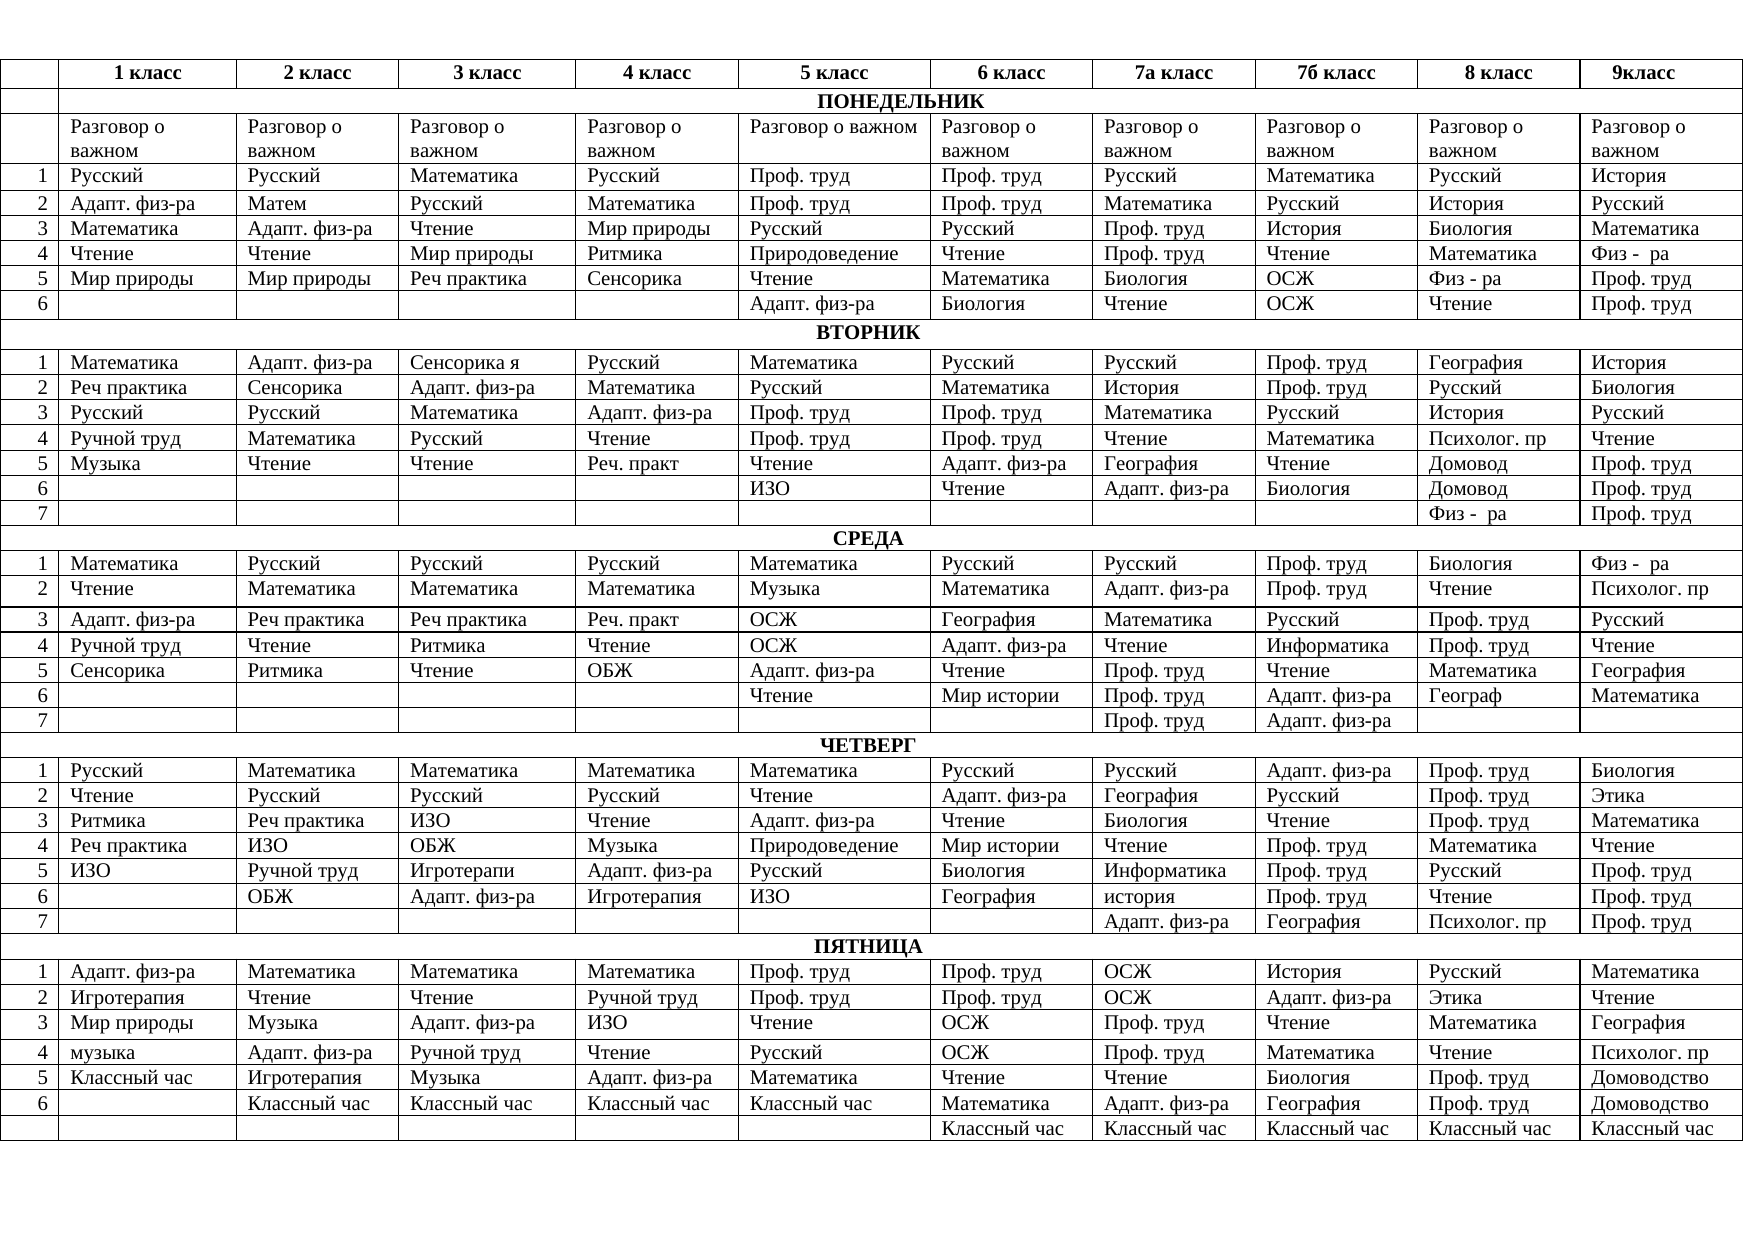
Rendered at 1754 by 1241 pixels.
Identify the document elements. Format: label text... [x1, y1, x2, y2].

table_cell Чтение [1418, 291, 1579, 319]
table_cell Биология [1418, 551, 1579, 575]
table_cell ИЗО [739, 476, 930, 500]
table_cell Проф. труд [739, 400, 930, 424]
table_cell Математика [59, 350, 236, 374]
table_cell ИЗО [399, 808, 575, 832]
table_cell Домоводство [1581, 1090, 1742, 1114]
table_cell Музыка [399, 1065, 575, 1089]
table_cell Чтение [1256, 241, 1417, 265]
table_cell Классный час [931, 1116, 1092, 1139]
table_cell Проф. труд [1418, 1065, 1579, 1089]
table_cell Русский [237, 164, 398, 190]
table_cell Проф. труд [931, 425, 1092, 449]
table_cell Математика [931, 266, 1092, 290]
table_cell Биология [1256, 476, 1417, 500]
table_cell Игротерапия [59, 985, 236, 1009]
table_cell [399, 291, 575, 319]
table_cell ИЗО [576, 1010, 738, 1039]
table_cell Реч практика [399, 608, 575, 631]
table_cell [399, 708, 575, 732]
table_cell Адапт. физ-ра [1093, 1090, 1255, 1114]
table_cell Чтение [931, 241, 1092, 265]
table_cell Чтение [1093, 291, 1255, 319]
table_cell Русский [931, 350, 1092, 374]
table_cell Адапт. физ-ра [1256, 985, 1417, 1009]
table_cell Математика [59, 551, 236, 575]
table_cell Разговор о важном [931, 114, 1092, 162]
table_cell 5 [1, 451, 58, 474]
table_cell Адапт. физ-ра [931, 633, 1092, 657]
table_cell Проф. труд [1418, 608, 1579, 631]
table_cell Адапт. физ-ра [237, 1040, 398, 1064]
table_cell Домоводство [1581, 1065, 1742, 1089]
table_cell Русский [931, 758, 1092, 782]
table_cell 4 [1, 633, 58, 657]
table_cell Психолог. пр [1418, 909, 1579, 933]
table_cell Домовод [1418, 451, 1579, 474]
table_cell Проф. труд [1581, 884, 1742, 908]
table_cell Русский [739, 1040, 930, 1064]
table_cell Адапт. физ-ра [739, 291, 930, 319]
table_cell [59, 909, 236, 933]
table_cell Русский [399, 425, 575, 449]
table_cell Биология [1581, 375, 1742, 399]
table_cell Мир истории [931, 833, 1092, 857]
table_cell Игротерапия [237, 1065, 398, 1089]
table_cell 1 [1, 960, 58, 983]
table_cell 6 [1, 683, 58, 707]
table_cell 7 [1, 501, 58, 525]
table_cell Чтение [739, 783, 930, 807]
table_cell Математика [1581, 216, 1742, 240]
table_cell Русский [1581, 608, 1742, 631]
table_cell Классный час [739, 1090, 930, 1114]
table_cell Русский [1256, 400, 1417, 424]
table_cell ЧЕТВЕРГ [1, 733, 1742, 757]
table_cell Проф. труд [1093, 241, 1255, 265]
table_cell Математика [399, 758, 575, 782]
table_cell Музыка [576, 833, 738, 857]
table_cell География [1581, 1010, 1742, 1039]
table_cell Физ - ра [1418, 266, 1579, 290]
table_cell 3 [1, 608, 58, 631]
table_cell История [1581, 164, 1742, 190]
table_cell Чтение [1256, 658, 1417, 682]
table_cell Чтение [1418, 884, 1579, 908]
table_cell Чтение [1256, 808, 1417, 832]
table_cell [59, 683, 236, 707]
table_cell Математика [59, 216, 236, 240]
table_cell [1, 1116, 58, 1139]
table_cell Математика [399, 164, 575, 190]
table_cell [59, 476, 236, 500]
table_cell Чтение [1093, 833, 1255, 857]
table_cell история [1093, 884, 1255, 908]
table_cell Биология [1581, 758, 1742, 782]
table_cell [237, 683, 398, 707]
table_cell Чтение [739, 266, 930, 290]
table_cell [59, 1090, 236, 1114]
table_cell Чтение [399, 451, 575, 474]
table_cell Проф. труд [931, 164, 1092, 190]
table_cell Русский [931, 551, 1092, 575]
table_cell 6 [1, 1090, 58, 1114]
table_cell Чтение [59, 576, 236, 606]
table_cell Проф. труд [1093, 708, 1255, 732]
table_cell [59, 501, 236, 525]
table_cell Русский [1093, 758, 1255, 782]
table_cell Русский [576, 350, 738, 374]
table_cell Этика [1581, 783, 1742, 807]
table_cell Классный час [1581, 1116, 1742, 1139]
table_cell [237, 909, 398, 933]
table_cell Чтение [576, 1040, 738, 1064]
table_cell Проф. труд [1256, 375, 1417, 399]
table_cell Математика [1581, 808, 1742, 832]
table_cell Проф. труд [1256, 350, 1417, 374]
table_cell Чтение [399, 985, 575, 1009]
table_cell ВТОРНИК [1, 320, 1742, 349]
table_cell Сенсорика я [399, 350, 575, 374]
table_cell Биология [1418, 216, 1579, 240]
table_cell [739, 501, 930, 525]
table_cell Проф. труд [1093, 1010, 1255, 1039]
table_cell 7 [1, 909, 58, 933]
table_cell Классный час [1256, 1116, 1417, 1139]
table_cell [399, 909, 575, 933]
table_cell Адапт. физ-ра [1256, 758, 1417, 782]
table_cell Мир природы [237, 266, 398, 290]
table_cell 4 [1, 833, 58, 857]
table_cell [237, 708, 398, 732]
table_cell Чтение [1581, 985, 1742, 1009]
table_cell 4 [1, 425, 58, 449]
table_cell Проф. труд [739, 191, 930, 215]
table_cell ОСЖ [931, 1040, 1092, 1064]
table_cell Проф. труд [1256, 551, 1417, 575]
table_cell 6 [1, 476, 58, 500]
table_cell Чтение [1093, 425, 1255, 449]
table_header 1 класс [59, 60, 236, 88]
table_cell Русский [576, 783, 738, 807]
table_cell География [1581, 658, 1742, 682]
table_cell 4 [1, 1040, 58, 1064]
table_cell [399, 476, 575, 500]
table_cell Адапт. физ-ра [399, 884, 575, 908]
table_cell 6 [1, 291, 58, 319]
table_cell [576, 291, 738, 319]
table_cell Разговор о важном [1581, 114, 1742, 162]
table_cell Математика [1256, 1040, 1417, 1064]
table_header 2 класс [237, 60, 398, 88]
table_cell Проф. труд [931, 400, 1092, 424]
table_cell Разговор о важном [739, 114, 930, 162]
table_cell Адапт. физ-ра [931, 783, 1092, 807]
table_cell Адапт. физ-ра [399, 1010, 575, 1039]
table_cell Русский [1418, 859, 1579, 882]
table_cell Ручной труд [59, 633, 236, 657]
table_cell Проф. труд [1418, 783, 1579, 807]
table_cell Проф. труд [1418, 633, 1579, 657]
table_cell Математика [1093, 191, 1255, 215]
table_cell Биология [1093, 266, 1255, 290]
table_cell Математика [576, 191, 738, 215]
table_cell ПОНЕДЕЛЬНИК [59, 89, 1742, 113]
table_cell Математика [739, 1065, 930, 1089]
table_cell Игротерапи [399, 859, 575, 882]
table_cell Математика [237, 758, 398, 782]
table_cell [931, 909, 1092, 933]
table_cell Адапт. физ-ра [1093, 476, 1255, 500]
table_cell Чтение [1581, 633, 1742, 657]
table_cell Проф. труд [1256, 859, 1417, 882]
table_cell [237, 501, 398, 525]
table_cell музыка [59, 1040, 236, 1064]
table_cell Информатика [1256, 633, 1417, 657]
table_cell Проф. труд [1581, 859, 1742, 882]
table_cell Проф. труд [1418, 1090, 1579, 1114]
table_cell Русский [1418, 960, 1579, 983]
table_cell Русский [1581, 400, 1742, 424]
table_cell Психолог. пр [1418, 425, 1579, 449]
table_cell Классный час [576, 1090, 738, 1114]
table_cell Русский [739, 216, 930, 240]
table_cell Русский [1093, 551, 1255, 575]
table_cell ИЗО [237, 833, 398, 857]
table_cell Разговор о важном [237, 114, 398, 162]
table_cell [237, 476, 398, 500]
table_cell [59, 291, 236, 319]
table_cell Математика [576, 960, 738, 983]
table_cell Чтение [931, 658, 1092, 682]
table_cell [237, 1116, 398, 1139]
table_cell Чтение [237, 633, 398, 657]
table_cell [576, 683, 738, 707]
table_cell [399, 1116, 575, 1139]
table_cell ОСЖ [1256, 266, 1417, 290]
table_cell Проф. труд [1256, 884, 1417, 908]
table_cell 3 [1, 400, 58, 424]
table_cell Классный час [1418, 1116, 1579, 1139]
table_cell Чтение [931, 476, 1092, 500]
table_cell Физ - ра [1418, 501, 1579, 525]
table_cell Проф. труд [739, 985, 930, 1009]
table_cell Математика [1256, 425, 1417, 449]
table_cell Адапт. физ-ра [59, 191, 236, 215]
table_cell [576, 501, 738, 525]
table_cell Ритмика [399, 633, 575, 657]
table_cell Реч. практ [576, 451, 738, 474]
table_cell [931, 708, 1092, 732]
table_cell Русский [1256, 608, 1417, 631]
table_cell [931, 501, 1092, 525]
table_cell ОБЖ [576, 658, 738, 682]
table_cell Классный час [237, 1090, 398, 1114]
table_cell 1 [1, 551, 58, 575]
table_cell Математика [1093, 400, 1255, 424]
table_cell Ритмика [59, 808, 236, 832]
table_cell Чтение [576, 808, 738, 832]
table_cell 3 [1, 1010, 58, 1039]
table_cell Мир истории [931, 683, 1092, 707]
table_cell Проф. труд [1581, 266, 1742, 290]
table_cell Реч практика [237, 808, 398, 832]
table_cell Матем [237, 191, 398, 215]
table_cell Русский [576, 551, 738, 575]
table_cell Чтение [1093, 633, 1255, 657]
table_cell 4 [1, 241, 58, 265]
table_cell Чтение [237, 985, 398, 1009]
table_cell География [1093, 783, 1255, 807]
table_cell Чтение [237, 451, 398, 474]
table_cell География [931, 608, 1092, 631]
table_cell Адапт. физ-ра [1256, 708, 1417, 732]
table_cell [739, 909, 930, 933]
table_cell Математика [739, 551, 930, 575]
table_cell Чтение [931, 808, 1092, 832]
table_cell Математика [237, 425, 398, 449]
table_cell [1, 89, 58, 113]
table_header 8 класс [1418, 60, 1579, 88]
table_cell Чтение [1581, 833, 1742, 857]
table_cell Проф. труд [1581, 501, 1742, 525]
table_cell Сенсорика [576, 266, 738, 290]
table_cell Русский [931, 216, 1092, 240]
table_cell 1 [1, 164, 58, 190]
table_cell [1093, 501, 1255, 525]
table_cell Разговор о важном [576, 114, 738, 162]
table_cell Физ - ра [1581, 241, 1742, 265]
table_cell Русский [576, 164, 738, 190]
table_cell Мир природы [59, 266, 236, 290]
table_header [1, 60, 58, 88]
table_cell Чтение [1256, 451, 1417, 474]
table_cell Русский [1093, 164, 1255, 190]
table_cell Чтение [399, 658, 575, 682]
table_cell [576, 909, 738, 933]
table_cell Географ [1418, 683, 1579, 707]
table_cell Адапт. физ-ра [59, 960, 236, 983]
table_cell Чтение [739, 1010, 930, 1039]
table_cell Этика [1418, 985, 1579, 1009]
table_cell Математика [576, 758, 738, 782]
table_cell Математика [237, 576, 398, 606]
table_cell Математика [1581, 683, 1742, 707]
table_cell Проф. труд [1256, 576, 1417, 606]
table_cell ОСЖ [1093, 960, 1255, 983]
table_cell Классный час [399, 1090, 575, 1114]
table_cell Чтение [576, 425, 738, 449]
table_cell Адапт. физ-ра [576, 859, 738, 882]
table_cell [59, 708, 236, 732]
table_cell Математика [1418, 1010, 1579, 1039]
table_cell Чтение [237, 241, 398, 265]
table_cell Адапт. физ-ра [739, 808, 930, 832]
table_header 5 класс [739, 60, 930, 88]
table_cell Сенсорика [59, 658, 236, 682]
table_cell Реч. практ [576, 608, 738, 631]
table_cell 1 [1, 758, 58, 782]
table_cell Проф. труд [1581, 451, 1742, 474]
table_cell Русский [739, 859, 930, 882]
table_header 6 класс [931, 60, 1092, 88]
table_cell Ритмика [576, 241, 738, 265]
table_cell Математика [1093, 608, 1255, 631]
table_cell ОСЖ [739, 633, 930, 657]
table_cell География [1093, 451, 1255, 474]
table_cell Разговор о важном [1418, 114, 1579, 162]
table_cell Чтение [1418, 576, 1579, 606]
table_cell Разговор о важном [1093, 114, 1255, 162]
table_cell Проф. труд [1093, 683, 1255, 707]
table_cell ИЗО [59, 859, 236, 882]
table_cell Классный час [59, 1065, 236, 1089]
table_cell История [1418, 191, 1579, 215]
table_cell [739, 1116, 930, 1139]
table_cell [1, 114, 58, 162]
table_cell Проф. труд [931, 191, 1092, 215]
table_cell Проф. труд [931, 960, 1092, 983]
table_cell Адапт. физ-ра [739, 658, 930, 682]
table_cell Проф. труд [1418, 808, 1579, 832]
table_cell Русский [1418, 375, 1579, 399]
table_cell Музыка [739, 576, 930, 606]
table_cell Адапт. физ-ра [576, 1065, 738, 1089]
table_cell [237, 291, 398, 319]
table_cell Классный час [1093, 1116, 1255, 1139]
table_cell Математика [576, 375, 738, 399]
table_cell Русский [237, 400, 398, 424]
table_cell ОСЖ [1256, 291, 1417, 319]
table_cell 2 [1, 191, 58, 215]
table_cell Математика [399, 960, 575, 983]
table_cell Русский [399, 551, 575, 575]
table_cell Математика [739, 758, 930, 782]
table_cell Адапт. физ-ра [1093, 576, 1255, 606]
table_cell Мир природы [399, 241, 575, 265]
table_cell География [1256, 1090, 1417, 1114]
table_cell Проф. труд [931, 985, 1092, 1009]
table_cell 3 [1, 808, 58, 832]
table_cell Адапт. физ-ра [59, 608, 236, 631]
table_cell Русский [237, 551, 398, 575]
table_cell [576, 708, 738, 732]
table_cell Чтение [739, 683, 930, 707]
table_cell [1256, 501, 1417, 525]
table_cell Природоведение [739, 833, 930, 857]
table_cell Проф. труд [1256, 833, 1417, 857]
table_cell Математика [399, 576, 575, 606]
table_cell ОСЖ [739, 608, 930, 631]
table_cell Чтение [1581, 425, 1742, 449]
table_cell Проф. труд [739, 425, 930, 449]
table_cell 2 [1, 783, 58, 807]
table_header 3 класс [399, 60, 575, 88]
table_cell Русский [399, 191, 575, 215]
table_cell 3 [1, 216, 58, 240]
table_cell Мир природы [59, 1010, 236, 1039]
table_cell Чтение [59, 783, 236, 807]
table_cell Реч практика [59, 375, 236, 399]
table_cell 5 [1, 266, 58, 290]
table_cell Биология [931, 291, 1092, 319]
table_cell Разговор о важном [1256, 114, 1417, 162]
table_cell Математика [931, 1090, 1092, 1114]
table_cell Чтение [739, 451, 930, 474]
table_cell Проф. труд [739, 164, 930, 190]
table_cell Музыка [237, 1010, 398, 1039]
table_cell Чтение [399, 216, 575, 240]
table_cell 2 [1, 985, 58, 1009]
table_cell Проф. труд [1093, 658, 1255, 682]
table_cell Проф. труд [739, 960, 930, 983]
table_header 7а класс [1093, 60, 1255, 88]
table_cell 2 [1, 375, 58, 399]
table_header 4 класс [576, 60, 738, 88]
table_cell Чтение [1093, 1065, 1255, 1089]
table_cell Русский [1418, 164, 1579, 190]
table_cell Математика [399, 400, 575, 424]
table_cell 5 [1, 859, 58, 882]
table_cell [1581, 708, 1742, 732]
table_cell Домовод [1418, 476, 1579, 500]
table_cell Биология [931, 859, 1092, 882]
table_cell Биология [1093, 808, 1255, 832]
table_cell Проф. труд [1581, 476, 1742, 500]
table_cell Проф. труд [1418, 758, 1579, 782]
table_cell Русский [1581, 191, 1742, 215]
table_cell Математика [1256, 164, 1417, 190]
table_cell Психолог. пр [1581, 576, 1742, 606]
table_cell ИЗО [739, 884, 930, 908]
table_cell География [1256, 909, 1417, 933]
table_cell [399, 683, 575, 707]
table_cell 1 [1, 350, 58, 374]
table_cell [576, 1116, 738, 1139]
table_cell Информатика [1093, 859, 1255, 882]
table_cell Природоведение [739, 241, 930, 265]
table_cell Реч практика [399, 266, 575, 290]
table_cell Русский [1256, 783, 1417, 807]
table_cell Сенсорика [237, 375, 398, 399]
table_cell История [1256, 216, 1417, 240]
table_cell Математика [237, 960, 398, 983]
table_cell История [1418, 400, 1579, 424]
table_cell Психолог. пр [1581, 1040, 1742, 1064]
table_cell Математика [1418, 658, 1579, 682]
table_cell ПЯТНИЦА [1, 934, 1742, 958]
table_cell Математика [576, 576, 738, 606]
table_cell География [1418, 350, 1579, 374]
table_cell Русский [1256, 191, 1417, 215]
table_cell Математика [739, 350, 930, 374]
table_cell Музыка [59, 451, 236, 474]
table_cell [739, 708, 930, 732]
table_cell Русский [59, 400, 236, 424]
table_cell ОБЖ [399, 833, 575, 857]
table_cell Адапт. физ-ра [237, 350, 398, 374]
table_cell География [931, 884, 1092, 908]
table_cell Физ - ра [1581, 551, 1742, 575]
table_cell Адапт. физ-ра [1093, 909, 1255, 933]
table_cell ОБЖ [237, 884, 398, 908]
table_cell Проф. труд [1093, 1040, 1255, 1064]
table_cell [1418, 708, 1579, 732]
table_cell Адапт. физ-ра [237, 216, 398, 240]
table_cell Биология [1256, 1065, 1417, 1089]
table_cell [59, 884, 236, 908]
table_cell [399, 501, 575, 525]
table_cell Мир природы [576, 216, 738, 240]
table_cell Русский [739, 375, 930, 399]
table_cell Математика [931, 375, 1092, 399]
table_cell История [1093, 375, 1255, 399]
table_cell Адапт. физ-ра [399, 375, 575, 399]
table_cell Проф. труд [1581, 909, 1742, 933]
table_cell Адапт. физ-ра [931, 451, 1092, 474]
table_cell [576, 476, 738, 500]
table_cell Разговор о важном [59, 114, 236, 162]
table_cell Русский [1093, 350, 1255, 374]
table_cell Математика [1418, 833, 1579, 857]
table_cell 5 [1, 658, 58, 682]
table_cell Реч практика [59, 833, 236, 857]
table_cell 5 [1, 1065, 58, 1089]
table_cell Ручной труд [576, 985, 738, 1009]
table_cell Математика [1418, 241, 1579, 265]
table_cell Ручной труд [59, 425, 236, 449]
table_cell Чтение [1256, 1010, 1417, 1039]
table_cell Ритмика [237, 658, 398, 682]
table_cell Чтение [1418, 1040, 1579, 1064]
table_cell Русский [237, 783, 398, 807]
table_cell ОСЖ [931, 1010, 1092, 1039]
table_header 7б класс [1256, 60, 1417, 88]
table_cell [59, 1116, 236, 1139]
table_header 9класс [1581, 60, 1742, 88]
table_cell Ручной труд [237, 859, 398, 882]
table_cell Чтение [59, 241, 236, 265]
table_cell Адапт. физ-ра [576, 400, 738, 424]
table_cell Математика [931, 576, 1092, 606]
table_cell Русский [59, 164, 236, 190]
table_cell История [1256, 960, 1417, 983]
table_cell ОСЖ [1093, 985, 1255, 1009]
table_cell Адапт. физ-ра [1256, 683, 1417, 707]
table_cell 7 [1, 708, 58, 732]
table_cell 2 [1, 576, 58, 606]
table_cell СРЕДА [1, 526, 1742, 550]
table_cell Русский [399, 783, 575, 807]
table_cell Игротерапия [576, 884, 738, 908]
table_cell Разговор о важном [399, 114, 575, 162]
table_cell Чтение [931, 1065, 1092, 1089]
table_cell История [1581, 350, 1742, 374]
table_cell Реч практика [237, 608, 398, 631]
table_cell Математика [1581, 960, 1742, 983]
table_cell Чтение [576, 633, 738, 657]
table_cell 6 [1, 884, 58, 908]
table_cell Ручной труд [399, 1040, 575, 1064]
table_cell Русский [59, 758, 236, 782]
table_cell Проф. труд [1581, 291, 1742, 319]
table_cell Проф. труд [1093, 216, 1255, 240]
